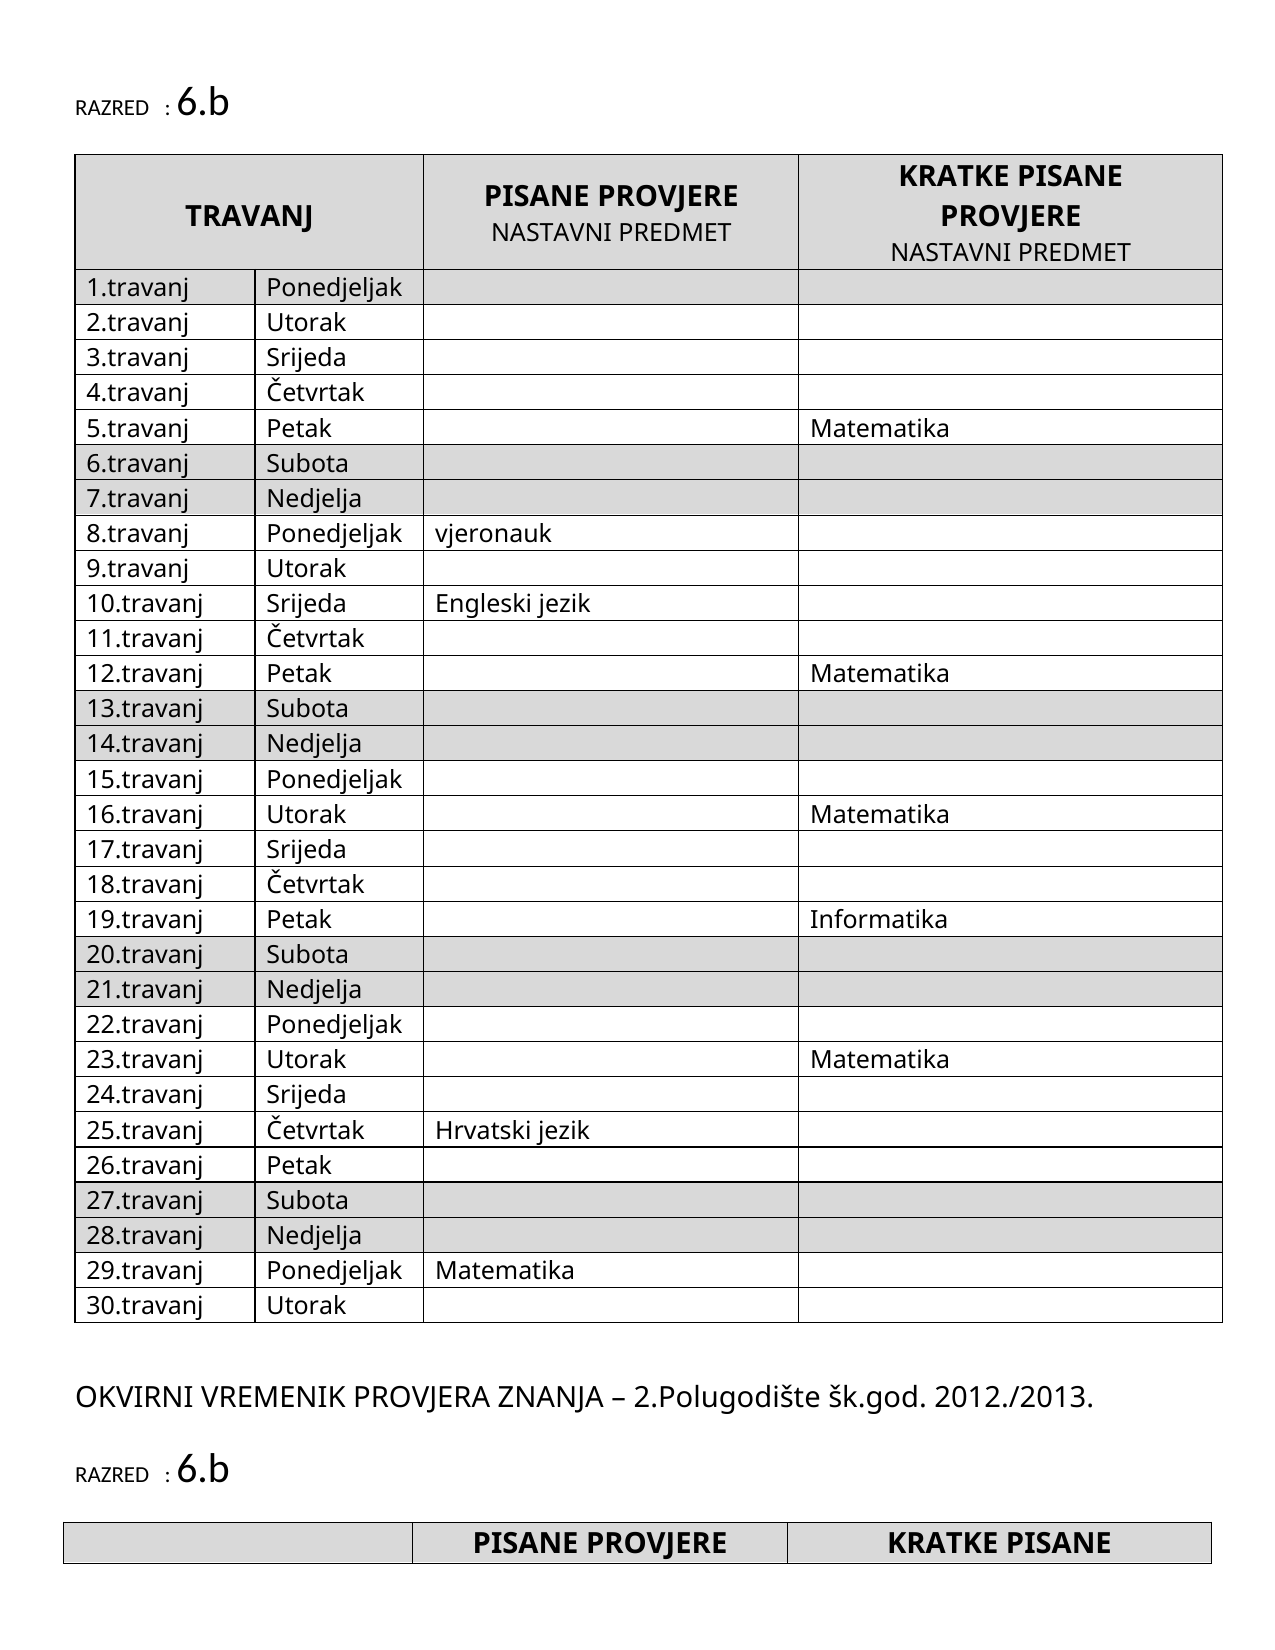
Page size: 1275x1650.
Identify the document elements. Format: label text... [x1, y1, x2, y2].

table_cell 6.travanj [76, 445, 254, 479]
table_cell Ponedjeljak [256, 761, 423, 795]
table_cell [799, 1218, 1222, 1252]
table_cell Utorak [256, 551, 423, 585]
table_cell [799, 551, 1222, 585]
table_cell Matematika [799, 796, 1222, 830]
table_cell 9.travanj [76, 551, 254, 585]
table_cell [799, 831, 1222, 866]
table_cell 24.travanj [76, 1077, 254, 1111]
table_cell Srijeda [256, 1077, 423, 1111]
table_cell Matematika [799, 410, 1222, 444]
table_cell Matematika [424, 1253, 798, 1287]
table_cell [424, 305, 798, 339]
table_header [413, 1523, 787, 1562]
table_cell [799, 340, 1222, 374]
table_cell 4.travanj [76, 375, 254, 409]
table_cell 28.travanj [76, 1218, 254, 1252]
table_cell 19.travanj [76, 902, 254, 936]
table_cell 22.travanj [76, 1007, 254, 1041]
table_cell Utorak [256, 1042, 423, 1076]
table_cell 17.travanj [76, 831, 254, 866]
table_cell [424, 410, 798, 444]
table_cell 5.travanj [76, 410, 254, 444]
table_cell Informatika [799, 902, 1222, 936]
table_cell 14.travanj [76, 726, 254, 760]
table_cell [799, 1288, 1222, 1322]
table_cell Četvrtak [256, 621, 423, 655]
table_cell Hrvatski jezik [424, 1112, 798, 1146]
table_cell [424, 902, 798, 936]
table_cell [424, 1288, 798, 1322]
table_cell 13.travanj [76, 691, 254, 725]
table_cell Matematika [799, 1042, 1222, 1076]
text RAZRED : 6.b [75, 1442, 1200, 1493]
table_cell Ponedjeljak [256, 516, 423, 549]
table_cell 27.travanj [76, 1183, 254, 1217]
table_cell 16.travanj [76, 796, 254, 830]
table_cell [799, 1148, 1222, 1181]
table_cell [424, 726, 798, 760]
table_cell Petak [256, 410, 423, 444]
table_header KRATKE PISANE PROVJERE NASTAVNI PREDMET [799, 155, 1222, 269]
table_cell [424, 1077, 798, 1111]
table_cell [424, 1007, 798, 1041]
table_cell [799, 726, 1222, 760]
table_cell [799, 937, 1222, 971]
table_header PISANE PROVJERE NASTAVNI PREDMET [424, 155, 798, 269]
table_cell [424, 1042, 798, 1076]
table_cell Ponedjeljak [256, 1253, 423, 1287]
table_cell 12.travanj [76, 656, 254, 690]
table_cell Subota [256, 937, 423, 971]
table_cell [424, 340, 798, 374]
table_cell 29.travanj [76, 1253, 254, 1287]
table_cell [799, 1253, 1222, 1287]
table_cell [799, 1007, 1222, 1041]
table_cell [799, 867, 1222, 901]
table_cell Petak [256, 902, 423, 936]
table_cell [799, 691, 1222, 725]
table_cell Nedjelja [256, 726, 423, 760]
table_cell vjeronauk [424, 516, 798, 549]
table_cell [799, 480, 1222, 514]
table_cell Četvrtak [256, 867, 423, 901]
table_cell 8.travanj [76, 516, 254, 549]
table_cell [799, 270, 1222, 304]
table_cell [799, 445, 1222, 479]
table_cell 26.travanj [76, 1148, 254, 1181]
table_cell [424, 445, 798, 479]
table_cell 20.travanj [76, 937, 254, 971]
table_cell Utorak [256, 305, 423, 339]
table_cell [799, 305, 1222, 339]
table_cell [424, 796, 798, 830]
table_cell 18.travanj [76, 867, 254, 901]
table_cell [799, 375, 1222, 409]
table_cell [424, 831, 798, 866]
table_cell [799, 1077, 1222, 1111]
table_cell [799, 586, 1222, 620]
table_cell [424, 972, 798, 1006]
table_cell [424, 761, 798, 795]
table_header SVIBANJ [64, 1523, 412, 1562]
table_cell [799, 516, 1222, 549]
table_cell Utorak [256, 1288, 423, 1322]
table_cell 1.travanj [76, 270, 254, 304]
table_cell [424, 375, 798, 409]
table_cell [424, 1218, 798, 1252]
table_cell Petak [256, 656, 423, 690]
table_cell 21.travanj [76, 972, 254, 1006]
table_cell Srijeda [256, 586, 423, 620]
table_cell [424, 551, 798, 585]
table_header TRAVANJ [76, 155, 423, 269]
table_cell [424, 937, 798, 971]
table_cell [799, 621, 1222, 655]
table_cell [424, 270, 798, 304]
table_cell Petak [256, 1148, 423, 1181]
table_cell [799, 761, 1222, 795]
table_cell 25.travanj [76, 1112, 254, 1146]
table_cell Ponedjeljak [256, 1007, 423, 1041]
table_cell Engleski jezik [424, 586, 798, 620]
table_cell [424, 621, 798, 655]
table_cell Srijeda [256, 340, 423, 374]
table_cell [799, 972, 1222, 1006]
table_cell Srijeda [256, 831, 423, 866]
table_cell [424, 656, 798, 690]
table_cell Matematika [799, 656, 1222, 690]
table_cell 10.travanj [76, 586, 254, 620]
table_cell Ponedjeljak [256, 270, 423, 304]
table_cell 30.travanj [76, 1288, 254, 1322]
table_cell 2.travanj [76, 305, 254, 339]
table_cell Nedjelja [256, 1218, 423, 1252]
table_cell Nedjelja [256, 480, 423, 514]
text OKVIRNI VREMENIK PROVJERA ZNANJA – 2.Polugodište šk.god. 2012./2013. [75, 1376, 1200, 1416]
table_cell [799, 1183, 1222, 1217]
table_cell [799, 1112, 1222, 1146]
table_cell Subota [256, 1183, 423, 1217]
table_cell Utorak [256, 796, 423, 830]
table_cell 11.travanj [76, 621, 254, 655]
table_cell [424, 480, 798, 514]
table_cell [424, 1148, 798, 1181]
table_cell 7.travanj [76, 480, 254, 514]
table_cell Četvrtak [256, 375, 423, 409]
table_cell [424, 867, 798, 901]
table_cell Četvrtak [256, 1112, 423, 1146]
table_cell Subota [256, 691, 423, 725]
table_cell 3.travanj [76, 340, 254, 374]
table_cell Subota [256, 445, 423, 479]
table_cell Nedjelja [256, 972, 423, 1006]
table_cell 23.travanj [76, 1042, 254, 1076]
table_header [788, 1523, 1211, 1562]
text RAZRED : 6.b [75, 75, 1200, 126]
table_cell 15.travanj [76, 761, 254, 795]
table_cell [424, 1183, 798, 1217]
table_cell [424, 691, 798, 725]
